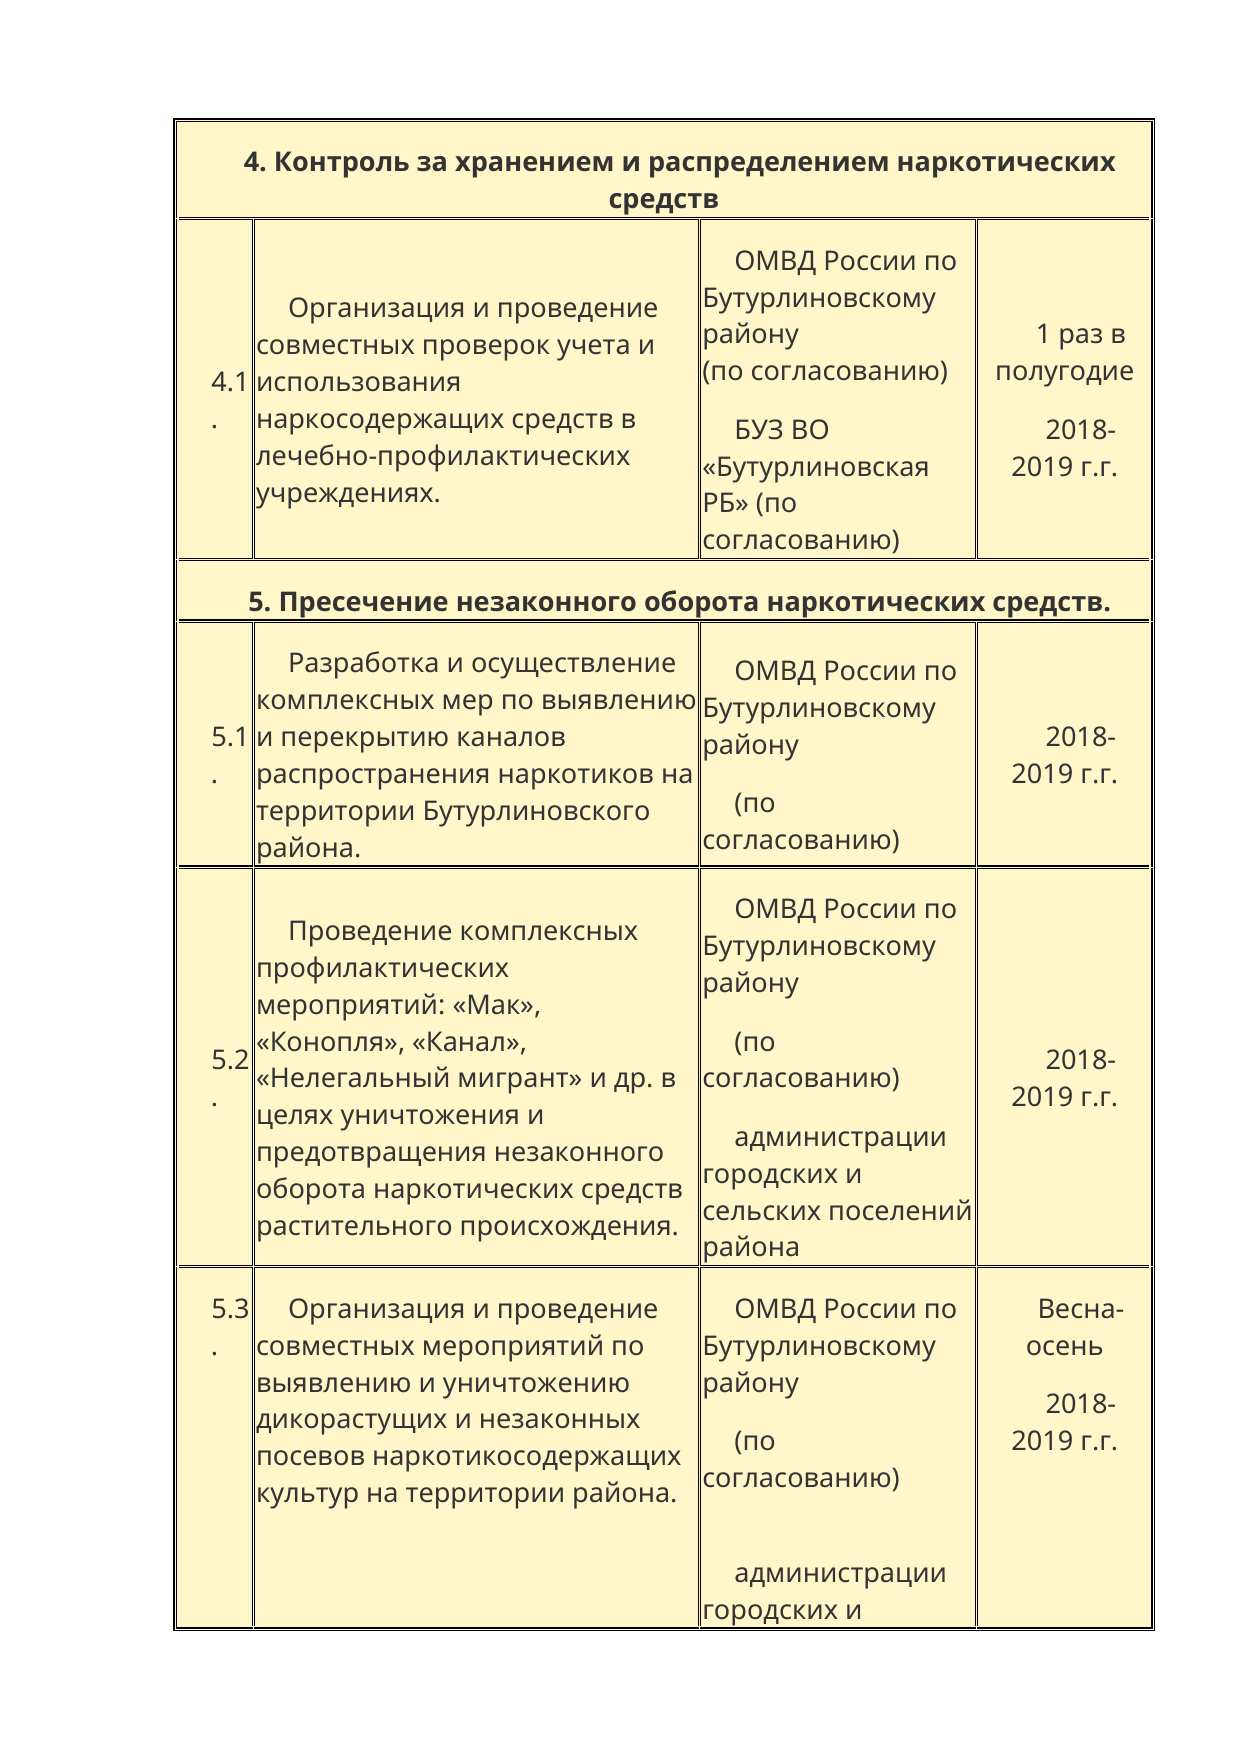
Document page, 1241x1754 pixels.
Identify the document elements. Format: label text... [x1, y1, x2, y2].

table_cell ОМВД России по Бутурлиновскому району (по согласованию) администрации городских и сельских поселений района [701, 869, 975, 1265]
table_cell 2018- 2019 г.г. [978, 619, 1152, 865]
table_cell ОМВД России по Бутурлиновскому району (по согласованию) [701, 623, 975, 865]
table_cell 2018- 2019 г.г. [978, 865, 1152, 1265]
table_cell ОМВД России по Бутурлиновскому району (по согласованию) БУЗ ВО «Бутурлиновская РБ» (по согласованию) [701, 220, 975, 558]
table_cell Проведение комплексных профилактических мероприятий: «Мак», «Конопля», «Канал», «Нелегальный мигрант» и др. в целях уничтожения и предотвращения незаконного оборота наркотических средств растительного происхождения. [255, 869, 698, 1265]
table_cell 4. Контроль за хранением и распределением наркотических средств [177, 122, 1151, 217]
table_cell 1 раз в полугодие 2018- 2019 г.г. [977, 217, 1153, 558]
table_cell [977, 1265, 1153, 1627]
table_cell 5.3. [175, 1265, 253, 1627]
table_cell 5.1. [177, 619, 252, 865]
table_cell Разработка и осуществление комплексных мер по выявлению и перекрытию каналов распространения наркотиков на территории Бутурлиновского района. [255, 623, 698, 865]
table_cell 4.1. [175, 217, 253, 558]
table_cell Организация и проведение совместных проверок учета и использования наркосодержащих средств в лечебно-профилактических учреждениях. [255, 220, 698, 558]
table_cell 5. Пресечение незаконного оборота наркотических средств. [175, 558, 1153, 619]
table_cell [700, 1268, 977, 1627]
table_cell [254, 1268, 700, 1627]
table_cell 5.2. [177, 865, 252, 1265]
